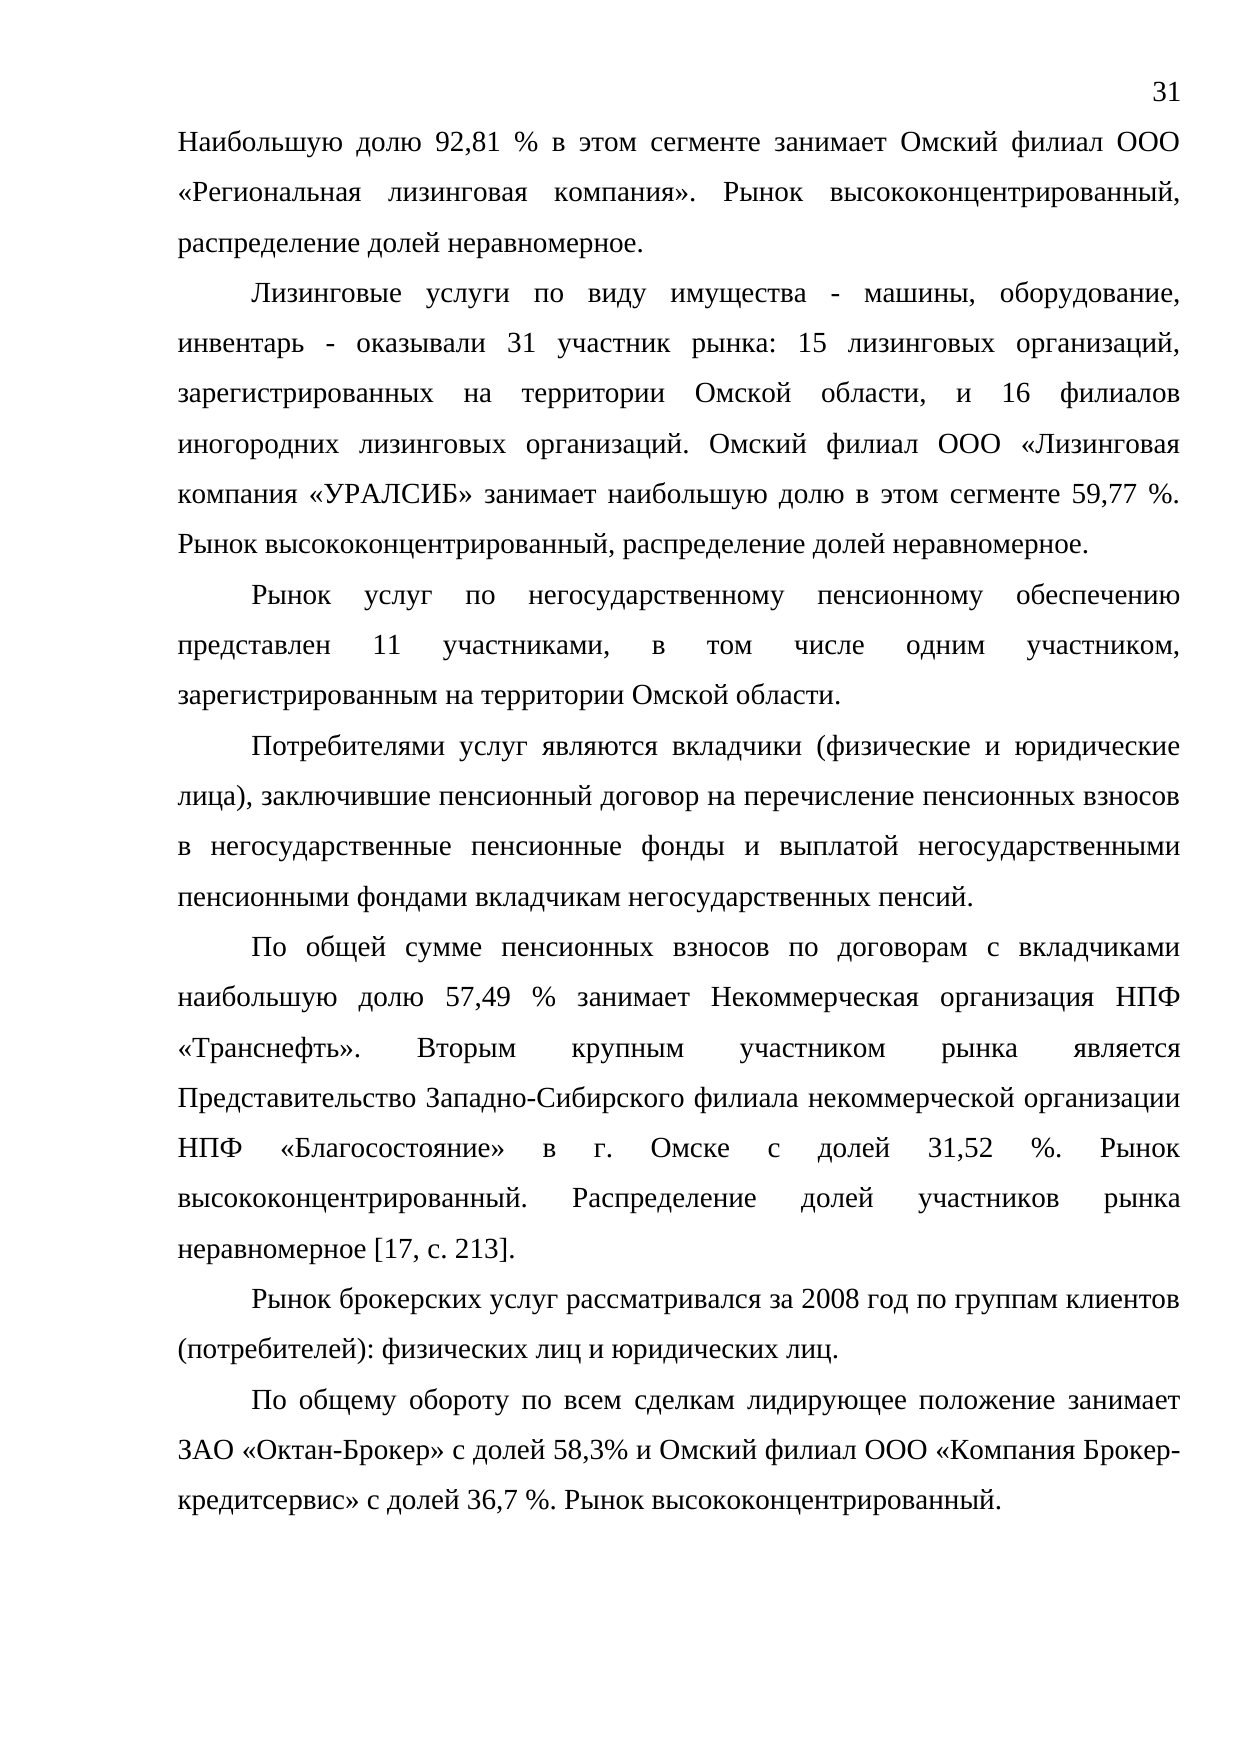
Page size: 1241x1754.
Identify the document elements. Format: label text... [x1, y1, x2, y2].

text Рынок услуг по негосударственному пенсионному обеспечению представлен 11 участниками, в том числе одним участником, зарегистрированным на территории Омской области. [177, 577, 1181, 711]
text По общей сумме пенсионных взносов по договорам с вкладчиками наибольшую долю 57,49 % занимает Некоммерческая организация НПФ «Транснефть». Вторым крупным участником рынка является Представительство Западно-Сибирского филиала некоммерческой организации НПФ «Благосостояние» в г. Омске с долей 31,52 %. Рынок высококонцентрированный. Распределение долей участников рынка неравномерное [17, с. 213]. [177, 929, 1181, 1264]
text Рынок брокерских услуг рассматривался за 2008 год по группам клиентов (потребителей): физических лиц и юридических лиц. [177, 1281, 1181, 1365]
text Лизинговые услуги по виду имущества - машины, оборудование, инвентарь - оказывали 31 участник рынка: 15 лизинговых организаций, зарегистрированных на территории Омской области, и 16 филиалов иногородних лизинговых организаций. Омский филиал ООО «Лизинговая компания «УРАЛСИБ» занимает наибольшую долю в этом сегменте 59,77 %. Рынок высококонцентрированный, распределение долей неравномерное. [177, 275, 1181, 560]
text По общему обороту по всем сделкам лидирующее положение занимает ЗАО «Октан-Брокер» с долей 58,3% и Омский филиал ООО «Компания Брокер-кредитсервис» с долей 36,7 %. Рынок высококонцентрированный. [177, 1382, 1181, 1516]
text Потребителями услуг являются вкладчики (физические и юридические лица), заключившие пенсионный договор на перечисление пенсионных взносов в негосударственные пенсионные фонды и выплатой негосударственными пенсионными фондами вкладчикам негосударственных пенсий. [177, 728, 1181, 912]
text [177, 124, 1181, 258]
